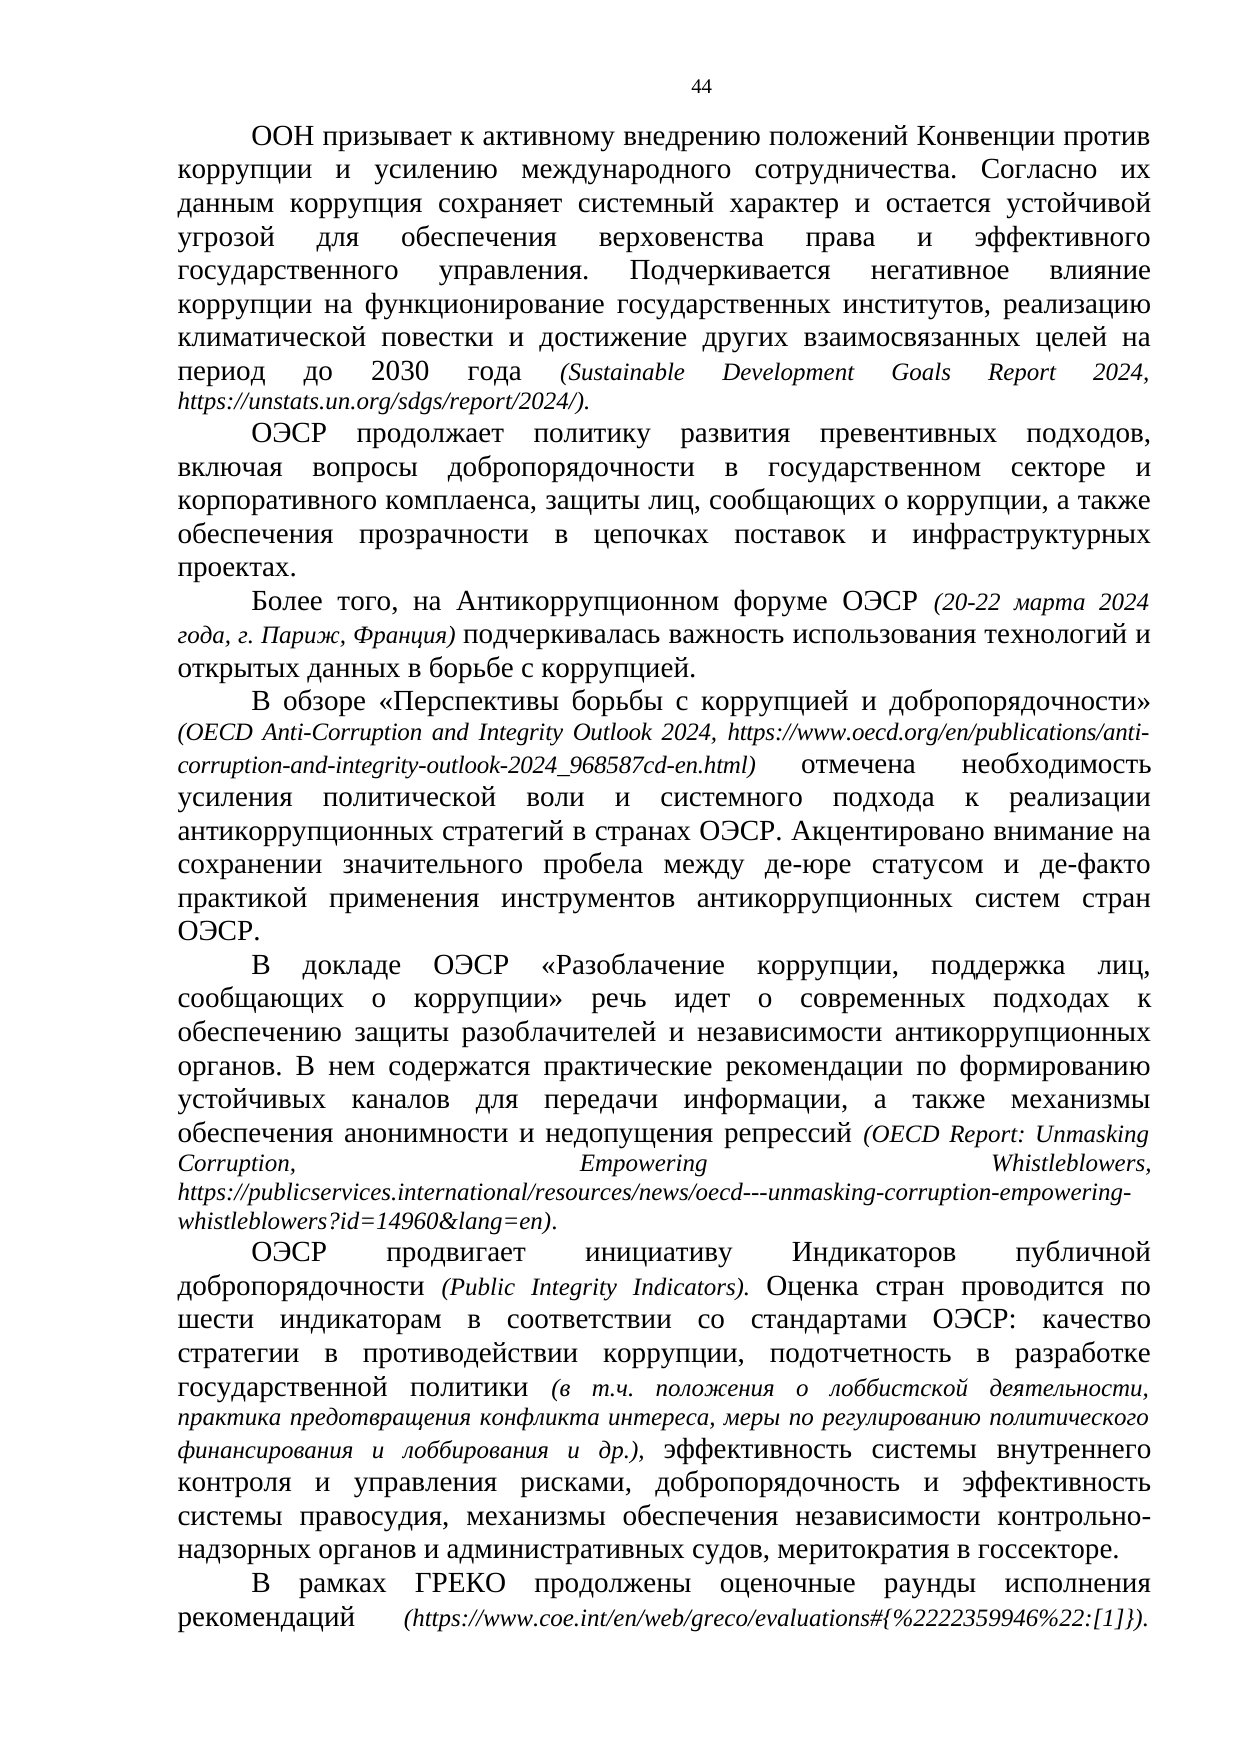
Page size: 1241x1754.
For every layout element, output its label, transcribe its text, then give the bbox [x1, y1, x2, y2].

text ОЭСР продолжает политику развития превентивных подходов, включая вопросы добропорядочности в государственном секторе и корпоративного комплаенса, защиты лиц, сообщающих о коррупции, а также обеспечения прозрачности в цепочках поставок и инфраструктурных проектах. [177, 415, 1152, 583]
text В обзоре «Перспективы борьбы с коррупцией и добропорядочности» (OECD Anti-Corruption and Integrity Outlook 2024, https://www.oecd.org/en/publications/anti-corruption-and-integrity-outlook-2024_968587cd-en.html) отмечена необходимость усиления политической воли и системного подхода к реализации антикоррупционных стратегий в странах ОЭСР. Акцентировано внимание на сохранении значительного пробела между де-юре статусом и де-факто практикой применения инструментов антикоррупционных систем стран ОЭСР. [177, 683, 1152, 947]
text Более того, на Антикоррупционном форуме ОЭСР (20-22 марта 2024 года, г. Париж, Франция) подчеркивалась важность использования технологий и открытых данных в борьбе с коррупцией. [177, 583, 1152, 683]
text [177, 1565, 1152, 1632]
text В докладе ОЭСР «Разоблачение коррупции, поддержка лиц, сообщающих о коррупции» речь идет о современных подходах к обеспечению защиты разоблачителей и независимости антикоррупционных органов. В нем содержатся практические рекомендации по формированию устойчивых каналов для передачи информации, а также механизмы обеспечения анонимности и недопущения репрессий (OECD Report: Unmasking Corruption, Empowering Whistleblowers, https://publicservices.international/resources/news/oecd---unmasking-corruption-empowering-whistleblowers?id=14960&lang=en). [177, 947, 1152, 1234]
text ОЭСР продвигает инициативу Индикаторов публичной добропорядочности (Public Integrity Indicators). Оценка стран проводится по шести индикаторам в соответствии со стандартами ОЭСР: качество стратегии в противодействии коррупции, подотчетность в разработке государственной политики (в т.ч. положения о лоббистской деятельности, практика предотвращения конфликта интереса, меры по регулированию политического финансирования и лоббирования и др.), эффективность системы внутреннего контроля и управления рисками, добропорядочность и эффективность системы правосудия, механизмы обеспечения независимости контрольно-надзорных органов и административных судов, меритократия в госсекторе. [177, 1234, 1152, 1565]
text ООН призывает к активному внедрению положений Конвенции против коррупции и усилению международного сотрудничества. Согласно их данным коррупция сохраняет системный характер и остается устойчивой угрозой для обеспечения верховенства права и эффективного государственного управления. Подчеркивается негативное влияние коррупции на функционирование государственных институтов, реализацию климатической повестки и достижение других взаимосвязанных целей на период до 2030 года (Sustainable Development Goals Report 2024, https://unstats.un.org/sdgs/report/2024/). [177, 118, 1152, 415]
